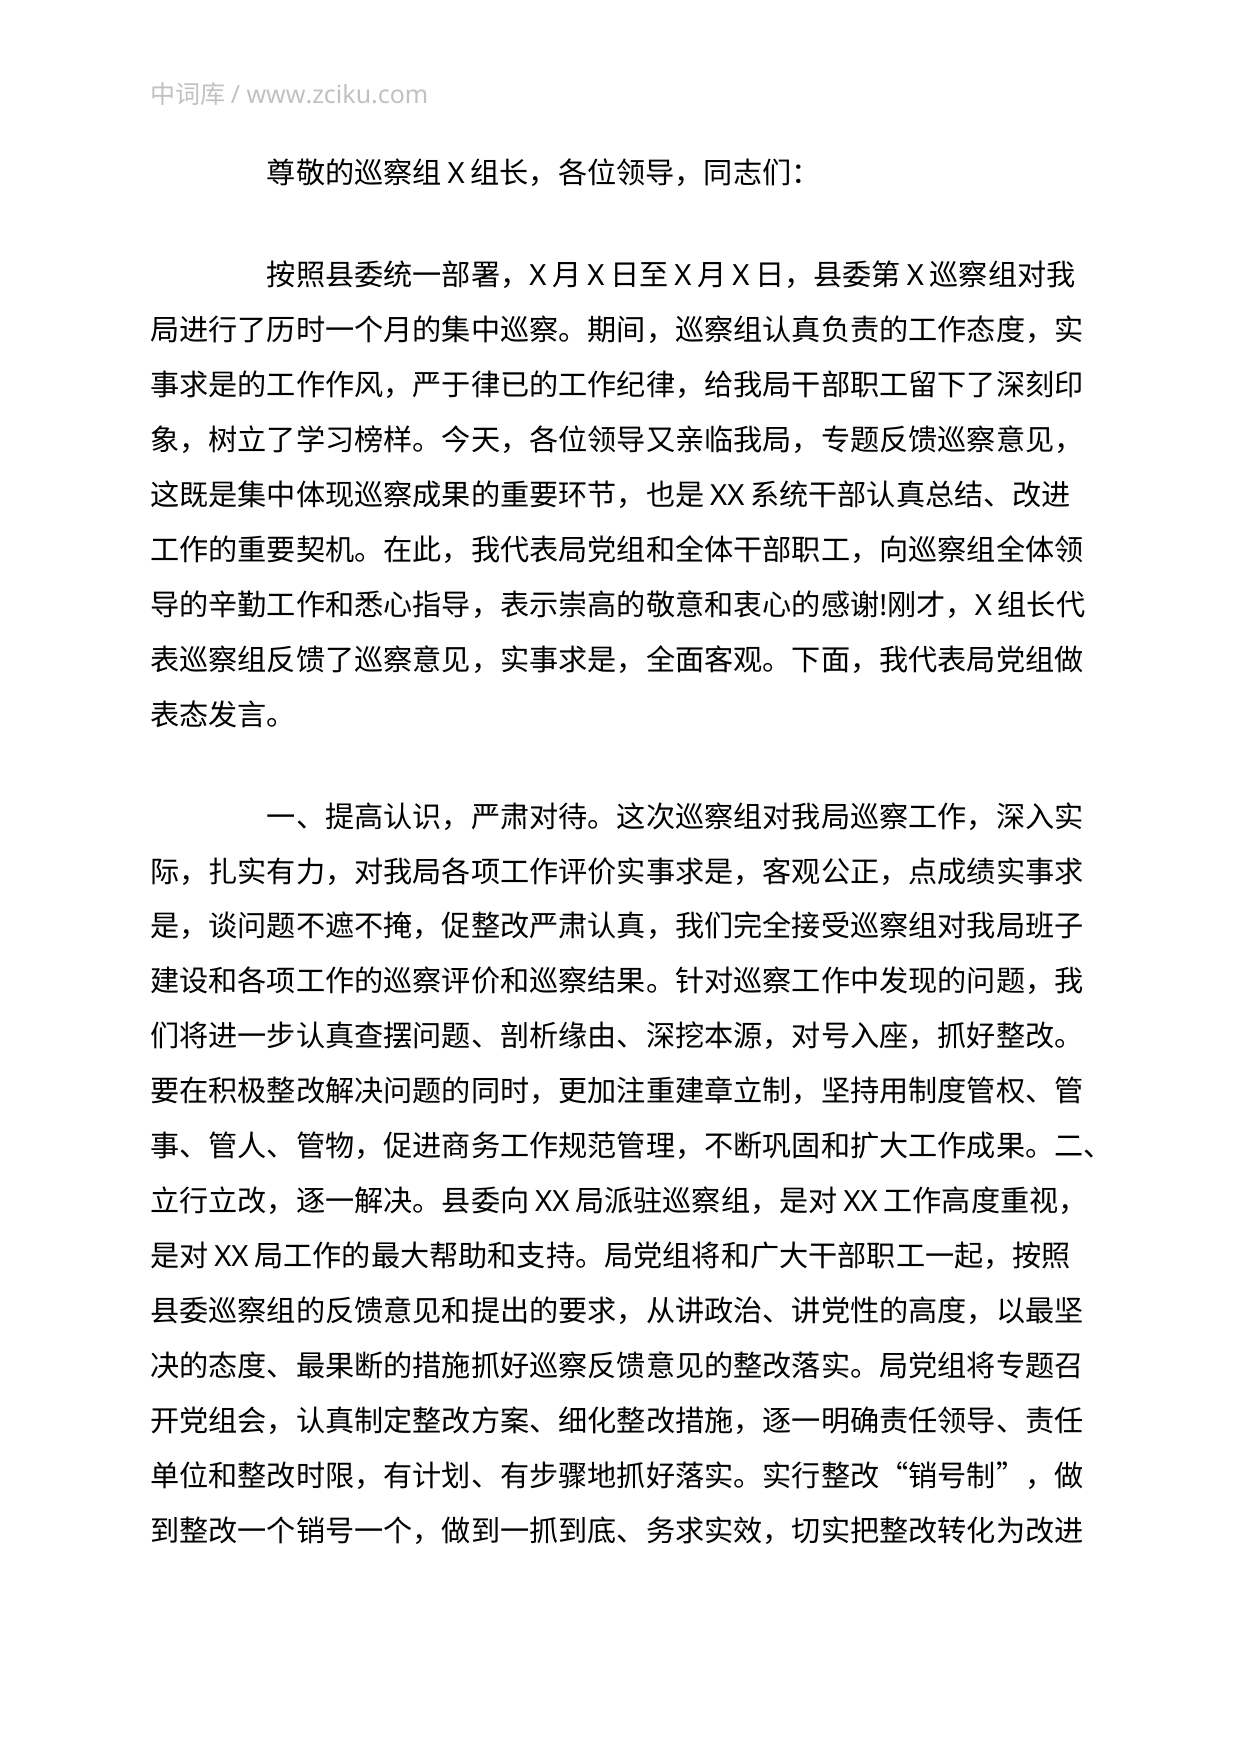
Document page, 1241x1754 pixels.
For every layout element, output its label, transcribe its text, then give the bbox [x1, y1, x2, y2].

text 尊敬的巡察组X组长，各位领导，同志们： [150, 150, 1090, 192]
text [150, 793, 1090, 1549]
text 按照县委统一部署，X月X日至X月X日，县委第X巡察组对我局进行了历时一个月的集中巡察。期间，巡察组认真负责的工作态度，实事求是的工作作风，严于律已的工作纪律，给我局干部职工留下了深刻印象，树立了学习榜样。今天，各位领导又亲临我局，专题反馈巡察意见，这既是集中体现巡察成果的重要环节，也是XX系统干部认真总结、改进工作的重要契机。在此，我代表局党组和全体干部职工，向巡察组全体领导的辛勤工作和悉心指导，表示崇高的敬意和衷心的感谢!刚才，X组长代表巡察组反馈了巡察意见，实事求是，全面客观。下面，我代表局党组做表态发言。 [150, 252, 1090, 734]
